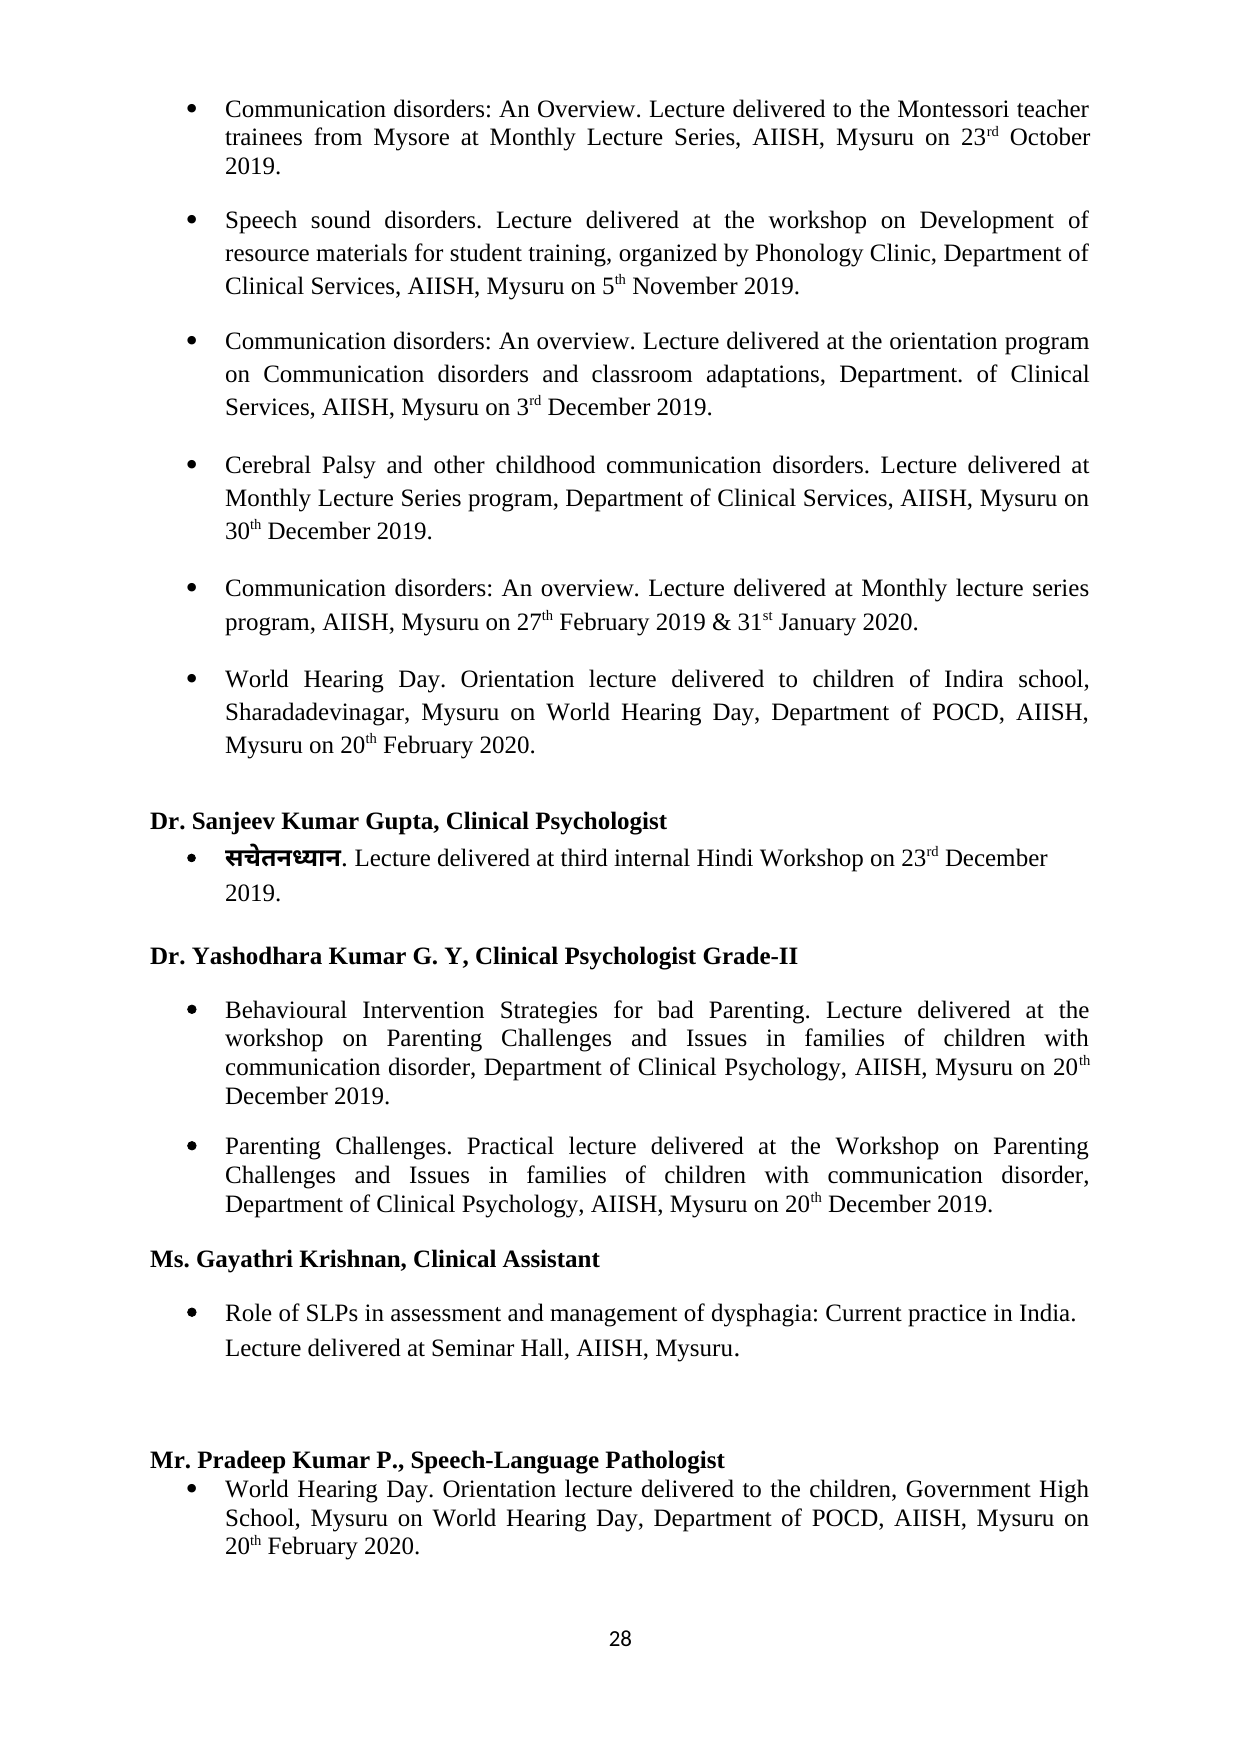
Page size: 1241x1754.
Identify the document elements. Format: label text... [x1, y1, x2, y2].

list Speech sound disorders. Lecture delivered at the workshop on Development of resource materials for student training, organized by Phonology Clinic, Department of Clinical Services, AIISH, Mysuru on 5th November 2019. [187, 205, 1090, 299]
list Behavioural Intervention Strategies for bad Parenting. Lecture delivered at the workshop on Parenting Challenges and Issues in families of children with communication disorder, Department of Clinical Psychology, AIISH, Mysuru on 20th December 2019. [187, 995, 1090, 1110]
list Role of SLPs in assessment and management of dysphagia: Current practice in India. Lecture delivered at Seminar Hall, AIISH, Mysuru. [187, 1298, 1090, 1362]
text Ms. Gayathri Krishnan, Clinical Assistant [150, 1244, 1090, 1273]
list Communication disorders: An overview. Lecture delivered at the orientation program on Communication disorders and classroom adaptations, Department. of Clinical Services, AIISH, Mysuru on 3rd December 2019. [187, 326, 1090, 421]
list सचेतनध्यान. Lecture delivered at third internal Hindi Workshop on 23rd December 2019. [187, 839, 1090, 906]
list World Hearing Day. Orientation lecture delivered to children of Indira school, Sharadadevinagar, Mysuru on World Hearing Day, Department of POCD, AIISH, Mysuru on 20th February 2020. [187, 664, 1090, 759]
text Dr. Sanjeev Kumar Gupta, Clinical Psychologist [150, 806, 1090, 835]
list Parenting Challenges. Practical lecture delivered at the Workshop on Parenting Challenges and Issues in families of children with communication disorder, Department of Clinical Psychology, AIISH, Mysuru on 20th December 2019. [187, 1131, 1090, 1217]
list Cerebral Palsy and other childhood communication disorders. Lecture delivered at Monthly Lecture Series program, Department of Clinical Services, AIISH, Mysuru on 30th December 2019. [187, 450, 1090, 544]
text Mr. Pradeep Kumar P., Speech-Language Pathologist [150, 1445, 1090, 1474]
list World Hearing Day. Orientation lecture delivered to the children, Government High School, Mysuru on World Hearing Day, Department of POCD, AIISH, Mysuru on 20th February 2020. [187, 1474, 1090, 1560]
list Communication disorders: An overview. Lecture delivered at Monthly lecture series program, AIISH, Mysuru on 27th February 2019 & 31st January 2020. [187, 573, 1090, 635]
text Dr. Yashodhara Kumar G. Y, Clinical Psychologist Grade-II [150, 941, 1090, 969]
list Communication disorders: An Overview. Lecture delivered to the Montessori teacher trainees from Mysore at Monthly Lecture Series, AIISH, Mysuru on 23rd October 2019. [187, 94, 1090, 180]
